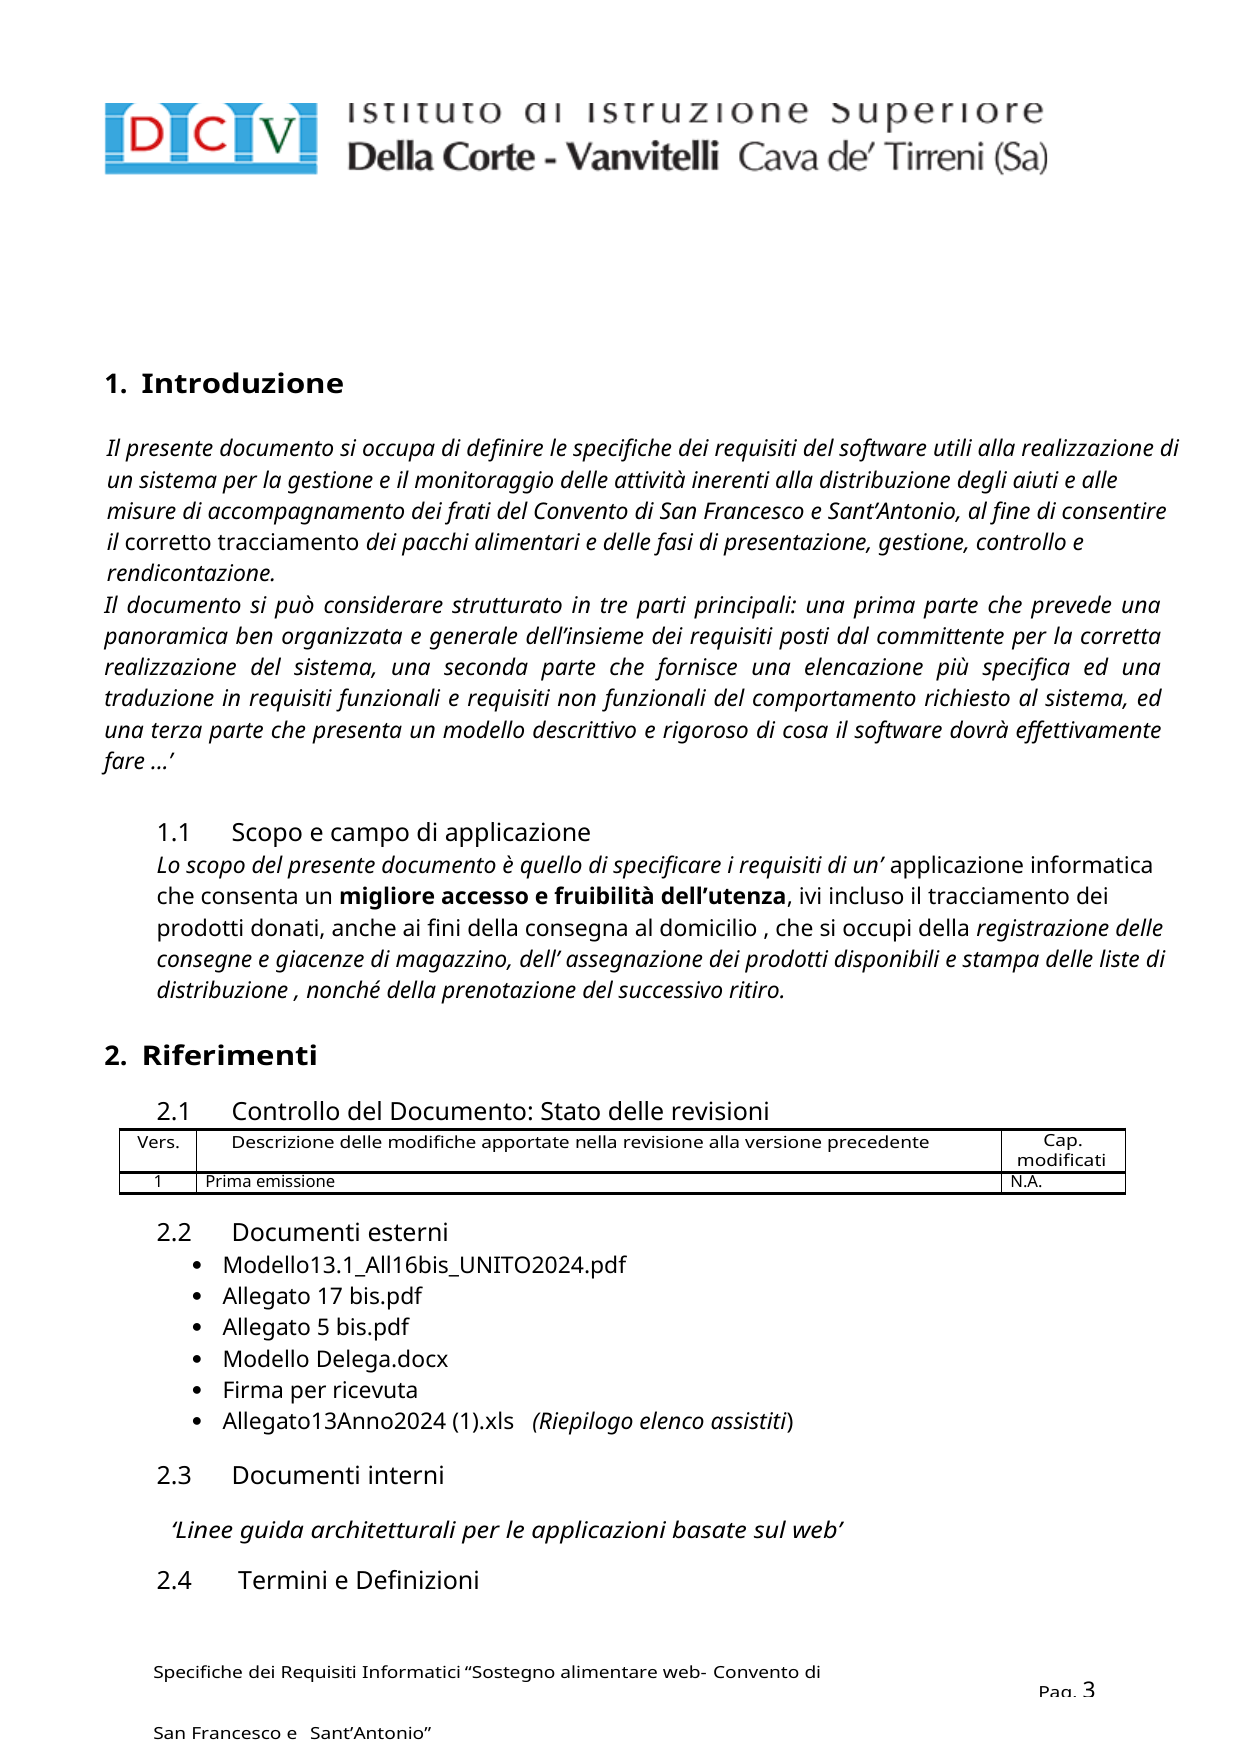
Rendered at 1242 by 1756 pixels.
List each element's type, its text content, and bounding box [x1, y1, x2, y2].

table_cell Prima emissione [197, 1174, 1001, 1192]
list Allegato 5 bis.pdf [193, 1311, 1185, 1343]
subtitle Documenti interni [156, 1458, 1185, 1492]
picture [104, 103, 1048, 185]
text ‘Linee guida architetturali per le applicazioni basate sul web’ [119, 1523, 1185, 1543]
subtitle Scopo e campo di applicazione [156, 815, 1185, 849]
table_cell N.A. [1002, 1174, 1125, 1192]
list Firma per ricevuta [193, 1374, 1185, 1405]
list Modello13.1_All16bis_UNITO2024.pdf [193, 1249, 1185, 1280]
subtitle Termini e Definizioni [156, 1563, 1185, 1597]
table_header Cap. modificati [1002, 1131, 1125, 1171]
text Il documento si può considerare strutturato in tre parti principali: una prima parte che prevede una panoramica ben organizzata e generale dell’insieme dei requisiti posti dal committente per la corretta realizzazione del sistema, una seconda parte che fornisce una elencazione più specifica ed una traduzione in requisiti funzionali e requisiti non funzionali del comportamento richiesto al sistema, ed una terza parte che presenta un modello descrittivo e rigoroso di cosa il software dovrà effettivamente fare ...’ [104, 588, 1163, 776]
text Il presente documento si occupa di definire le specifiche dei requisiti del software utili alla realizzazione di un sistema per la gestione e il monitoraggio delle attività inerenti alla distribuzione degli aiuti e alle misure di accompagnamento dei frati del Convento di San Francesco e Sant’Antonio, al fine di consentire il corretto tracciamento dei pacchi alimentari e delle fasi di presentazione, gestione, controllo e rendicontazione. [107, 432, 1185, 588]
subtitle Documenti esterni [156, 1215, 1185, 1249]
subtitle Riferimenti [104, 1037, 1185, 1073]
text Lo scopo del presente documento è quello di specificare i requisiti di un’ applicazione informatica che consenta un migliore accesso e fruibilità dell’utenza, ivi incluso il tracciamento dei prodotti donati, anche ai fini della consegna al domicilio , che si occupi della registrazione delle consegne e giacenze di magazzino, dell’ assegnazione dei prodotti disponibili e stampa delle liste di distribuzione , nonché della prenotazione del successivo ritiro. [156, 849, 1185, 1005]
table_header Vers. [120, 1131, 196, 1171]
list Allegato13Anno2024 (1).xls (Riepilogo elenco assistiti) [193, 1405, 1185, 1436]
subtitle Controllo del Documento: Stato delle revisioni [156, 1093, 1185, 1127]
list Modello Delega.docx [193, 1343, 1185, 1374]
list Allegato 17 bis.pdf [193, 1280, 1185, 1311]
subtitle Introduzione [104, 364, 1185, 401]
table_header Descrizione delle modifiche apportate nella revisione alla versione precedente [197, 1131, 1001, 1171]
table_cell 1 [120, 1174, 196, 1192]
